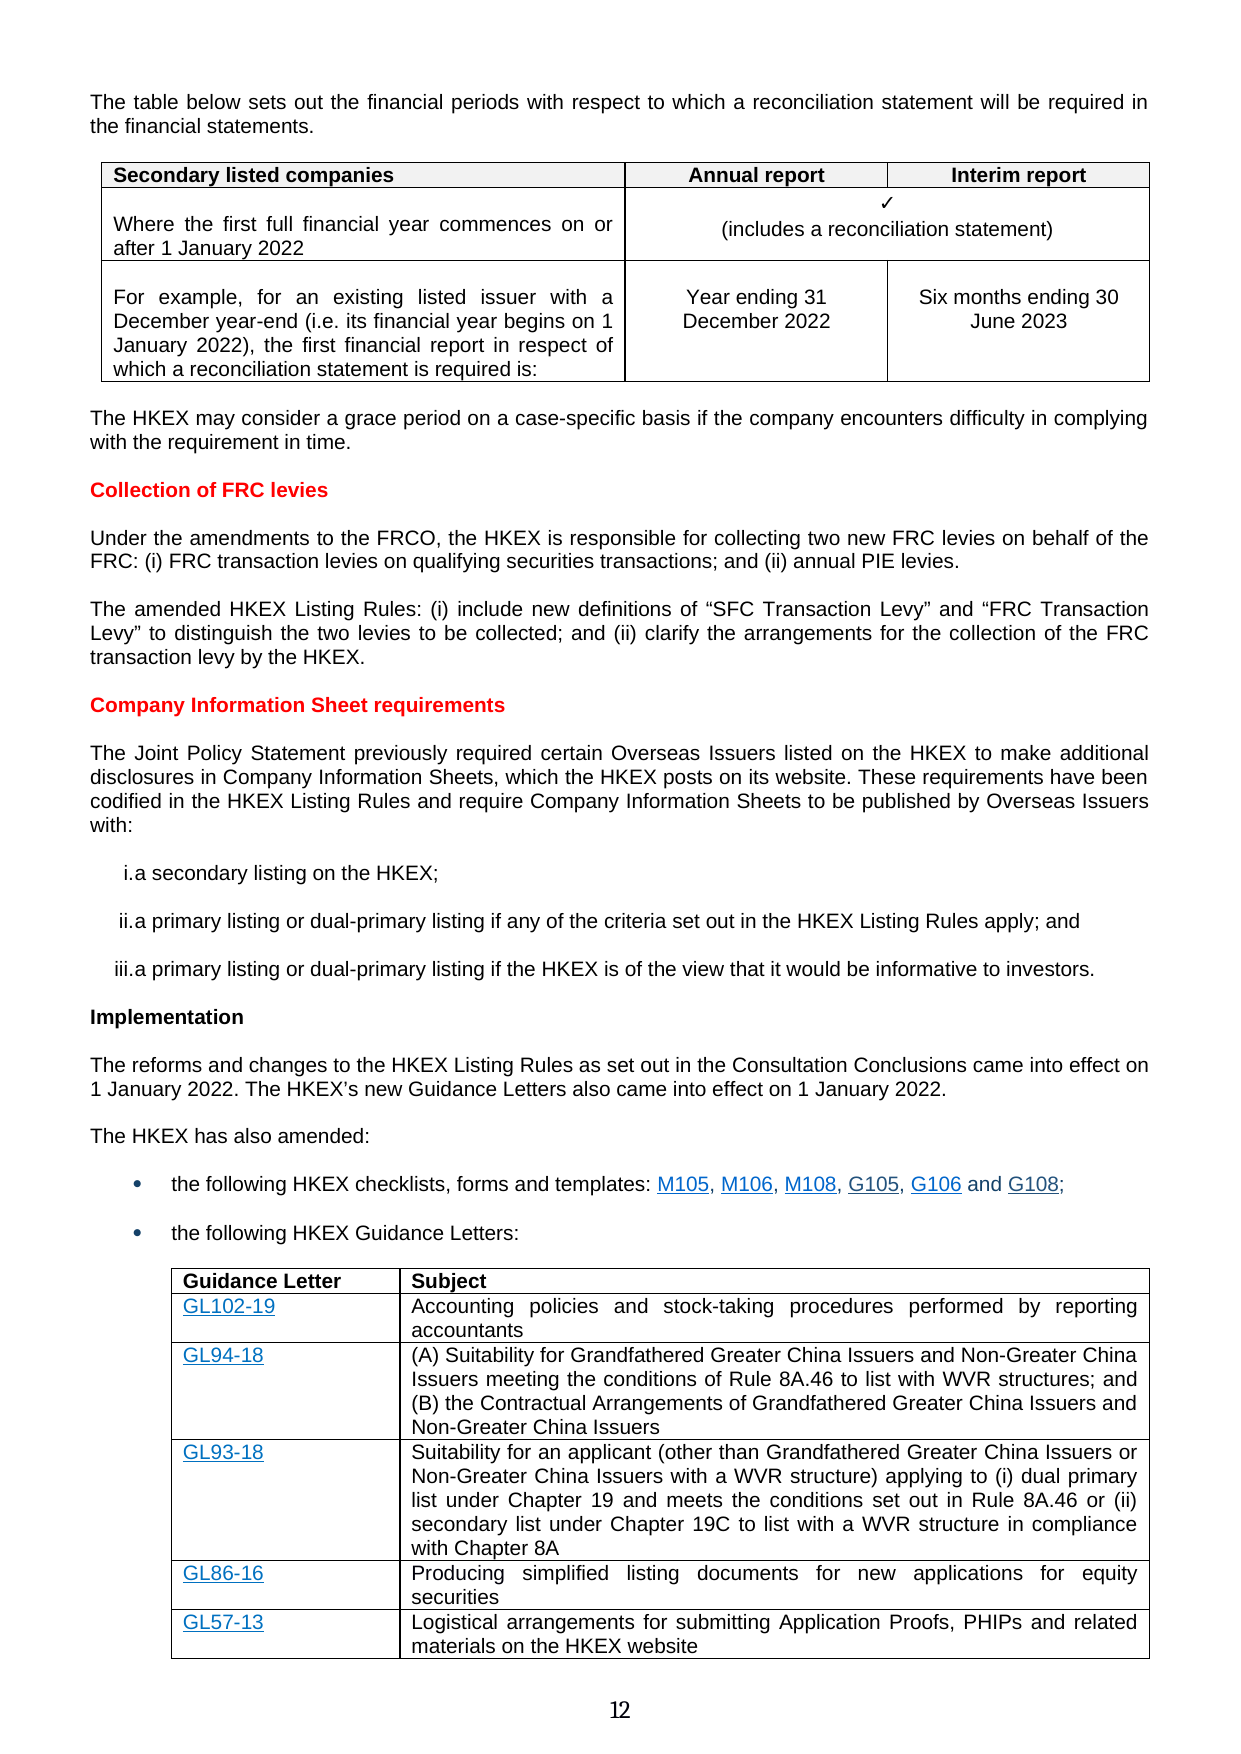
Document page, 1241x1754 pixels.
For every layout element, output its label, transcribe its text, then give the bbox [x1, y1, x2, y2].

list the following HKEX Guidance Letters: [133, 1220, 1150, 1244]
table_cell Where the first full financial year commences on or after 1 January 2022 [102, 188, 624, 260]
table_header Annual report [626, 163, 887, 187]
table_header Interim report [888, 163, 1149, 187]
table_cell GL93-18 [172, 1440, 399, 1560]
table_cell GL57-13 [172, 1610, 399, 1658]
subtitle Company Information Sheet requirements [90, 693, 1150, 717]
table_cell Suitability for an applicant (other than Grandfathered Greater China Issuers or Non-Greater China Issuers with a WVR structure) applying to (i) dual primary list under Chapter 19 and meets the conditions set out in Rule 8A.46 or (ii) secondary list under Chapter 19C to list with a WVR structure in compliance with Chapter 8A [401, 1440, 1149, 1560]
list a secondary listing on the HKEX; [134, 861, 1150, 885]
table_cell GL102-19 [172, 1294, 399, 1342]
text The amended HKEX Listing Rules: (i) include new definitions of “SFC Transaction Levy” and “FRC Transaction Levy” to distinguish the two levies to be collected; and (ii) clarify the arrangements for the collection of the FRC transaction levy by the HKEX. [90, 597, 1150, 669]
table_cell Logistical arrangements for submitting Application Proofs, PHIPs and related materials on the HKEX website [401, 1610, 1149, 1658]
list a primary listing or dual-primary listing if the HKEX is of the view that it would be informative to investors. [134, 957, 1150, 981]
table_cell GL94-18 [172, 1343, 399, 1439]
table_header Subject [401, 1269, 1149, 1293]
table_cell Six months ending 30 June 2023 [888, 261, 1149, 381]
text The HKEX may consider a grace period on a case-specific basis if the company encounters difficulty in complying with the requirement in time. [90, 406, 1150, 453]
table_cell (A) Suitability for Grandfathered Greater China Issuers and Non-Greater China Issuers meeting the conditions of Rule 8A.46 to list with WVR structures; and (B) the Contractual Arrangements of Grandfathered Greater China Issuers and Non-Greater China Issuers [401, 1343, 1149, 1439]
table_header Secondary listed companies [102, 163, 624, 187]
table_cell GL86-16 [172, 1561, 399, 1609]
subtitle Collection of FRC levies [90, 477, 1150, 501]
text The Joint Policy Statement previously required certain Overseas Issuers listed on the HKEX to make additional disclosures in Company Information Sheets, which the HKEX posts on its website. These requirements have been codified in the HKEX Listing Rules and require Company Information Sheets to be published by Overseas Issuers with: [90, 741, 1150, 837]
table_cell For example, for an existing listed issuer with a December year-end (i.e. its financial year begins on 1 January 2022), the first financial report in respect of which a reconciliation statement is required is: [102, 261, 624, 381]
text The HKEX has also amended: [90, 1124, 1150, 1148]
list a primary listing or dual-primary listing if any of the criteria set out in the HKEX Listing Rules apply; and [134, 909, 1150, 933]
table_cell Year ending 31 December 2022 [626, 261, 887, 381]
text The table below sets out the financial periods with respect to which a reconciliation statement will be required in the financial statements. [90, 90, 1150, 138]
table_cell Accounting policies and stock-taking procedures performed by reporting accountants [401, 1294, 1149, 1342]
text The reforms and changes to the HKEX Listing Rules as set out in the Consultation Conclusions came into effect on 1 January 2022. The HKEX’s new Guidance Letters also came into effect on 1 January 2022. [90, 1052, 1150, 1100]
table_header Guidance Letter [172, 1269, 399, 1293]
table_cell ✓ (includes a reconciliation statement) [626, 188, 1149, 260]
list the following HKEX checklists, forms and templates: M105, M106, M108, G105, G106 and G108; [133, 1172, 1150, 1196]
text Implementation [90, 1004, 1150, 1028]
table_cell Producing simplified listing documents for new applications for equity securities [401, 1561, 1149, 1609]
text Under the amendments to the FRCO, the HKEX is responsible for collecting two new FRC levies on behalf of the FRC: (i) FRC transaction levies on qualifying securities transactions; and (ii) annual PIE levies. [90, 525, 1150, 573]
